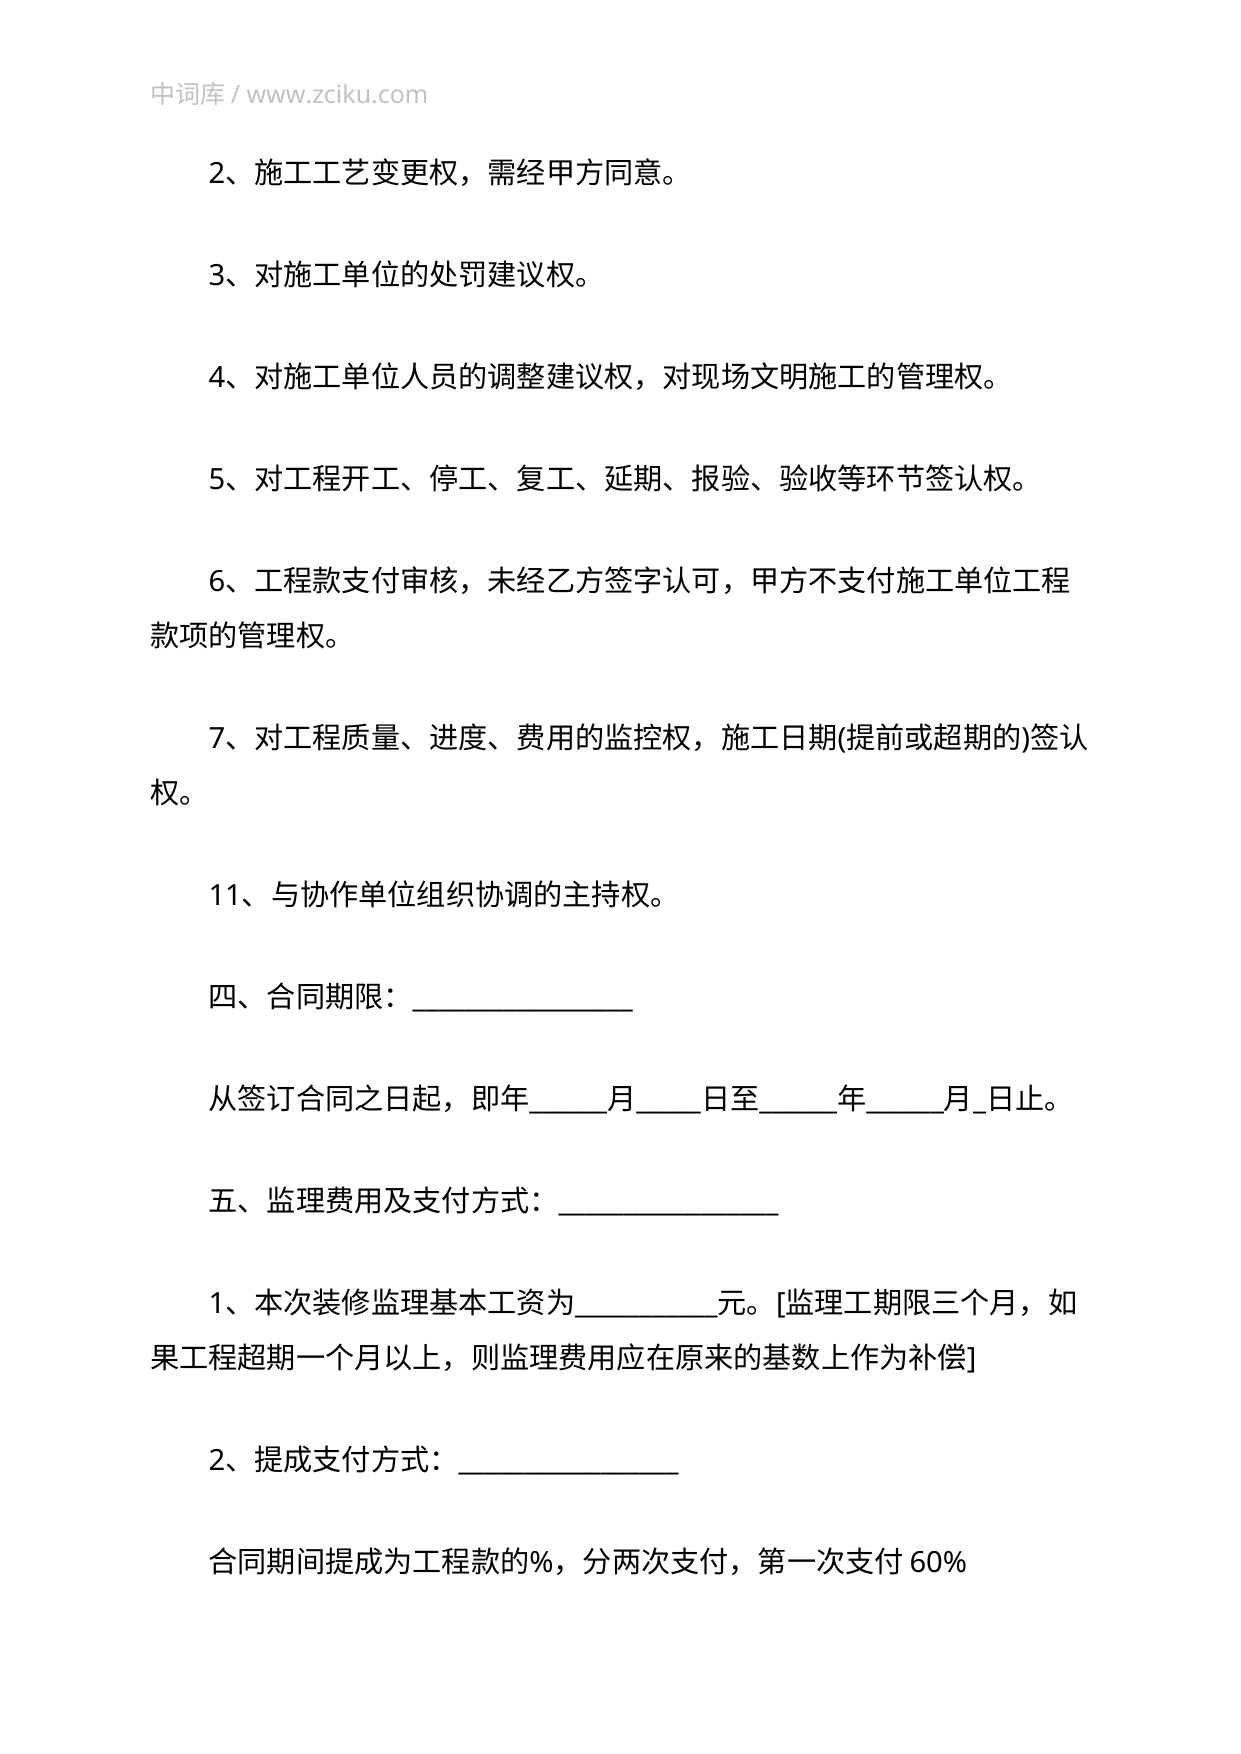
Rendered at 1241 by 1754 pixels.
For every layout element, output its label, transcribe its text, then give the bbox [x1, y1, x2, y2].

text 四、合同期限：_________________ [150, 973, 1090, 1016]
text 从签订合同之日起，即年______月_____日至______年______月_日止。 [150, 1075, 1090, 1118]
text 1、本次装修监理基本工资为___________元。[监理工期限三个月，如果工程超期一个月以上，则监理费用应在原来的基数上作为补偿] [150, 1279, 1090, 1377]
text 11、与协作单位组织协调的主持权。 [150, 871, 1090, 914]
text 5、对工程开工、停工、复工、延期、报验、验收等环节签认权。 [150, 456, 1090, 498]
text 合同期间提成为工程款的%，分两次支付，第一次支付60% [150, 1538, 1090, 1581]
text 7、对工程质量、进度、费用的监控权，施工日期(提前或超期的)签认权。 [150, 715, 1090, 812]
text 4、对施工单位人员的调整建议权，对现场文明施工的管理权。 [150, 354, 1090, 396]
text 五、监理费用及支付方式：_________________ [150, 1177, 1090, 1220]
text 3、对施工单位的处罚建议权。 [150, 252, 1090, 294]
text 6、工程款支付审核，未经乙方签字认可，甲方不支付施工单位工程款项的管理权。 [150, 558, 1090, 655]
text 2、提成支付方式：_________________ [150, 1436, 1090, 1479]
text 2、施工工艺变更权，需经甲方同意。 [150, 150, 1090, 192]
